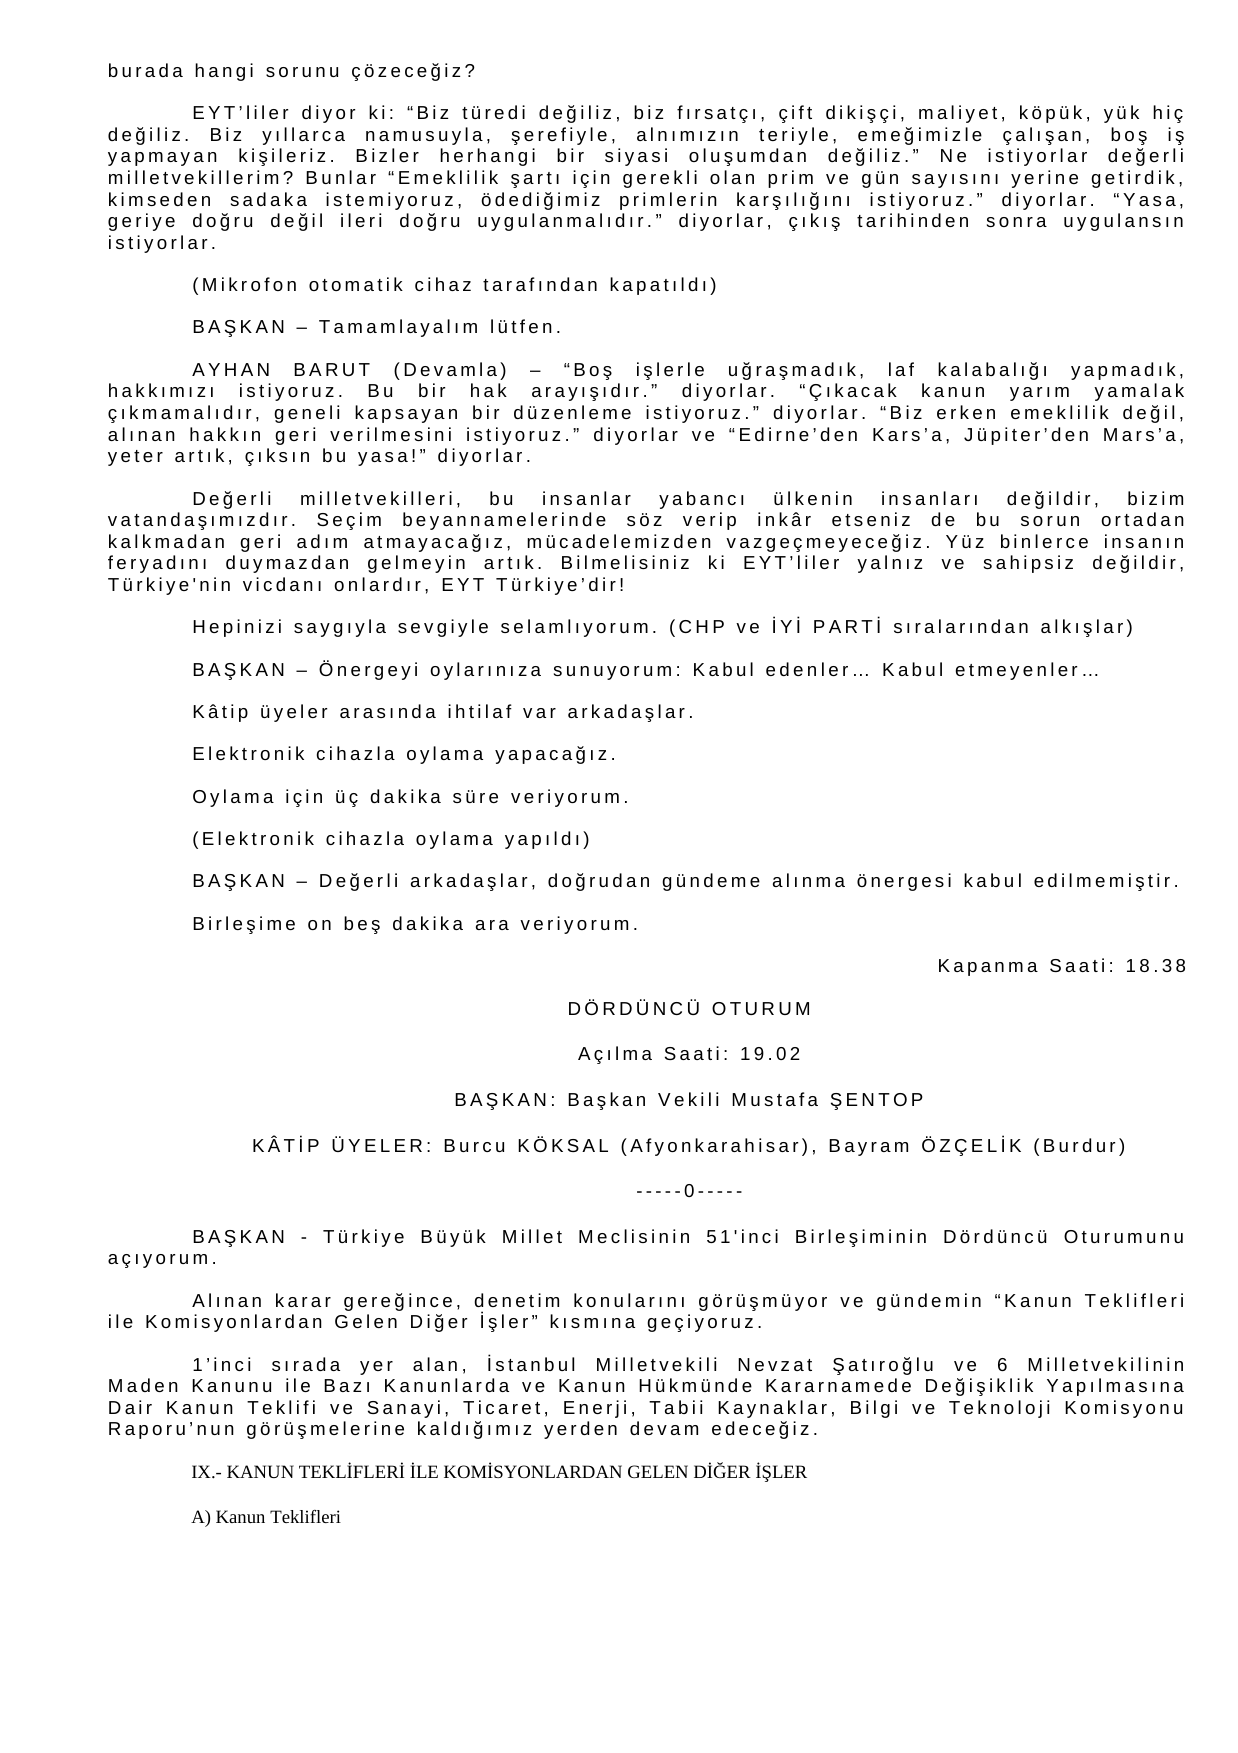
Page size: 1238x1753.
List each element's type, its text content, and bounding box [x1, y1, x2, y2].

text EYT’liler diyor ki: “Biz türedi değiliz, biz fırsatçı, çift dikişçi, maliyet, köpük, yük hiç değiliz. Biz yıllarca namusuyla, şerefiyle, alnımızın teriyle, emeğimizle çalışan, boş iş yapmayan kişileriz. Bizler herhangi bir siyasi oluşumdan değiliz.” Ne istiyorlar değerli milletvekillerim? Bunlar “Emeklilik şartı için gerekli olan prim ve gün sayısını yerine getirdik, kimseden sadaka istemiyoruz, ödediğimiz primlerin karşılığını istiyoruz.” diyorlar. “Yasa, geriye doğru değil ileri doğru uygulanmalıdır.” diyorlar, çıkış tarihinden sonra uygulansın istiyorlar. [108, 102, 1186, 253]
text -----0----- [108, 1180, 1186, 1202]
text Değerli milletvekilleri, bu insanlar yabancı ülkenin insanları değildir, bizim vatandaşımızdır. Seçim beyannamelerinde söz verip inkâr etseniz de bu sorun ortadan kalkmadan geri adım atmayacağız, mücadelemizden vazgeçmeyeceğiz. Yüz binlerce insanın feryadını duymazdan gelmeyin artık. Bilmelisiniz ki EYT’liler yalnız ve sahipsiz değildir, Türkiye'nin vicdanı onlardır, EYT Türkiye’dir! [108, 487, 1186, 595]
text Elektronik cihazla oylama yapacağız. [108, 743, 1186, 765]
text DÖRDÜNCÜ OTURUM [108, 997, 1186, 1019]
text Kapanma Saati: 18.38 [108, 955, 1186, 977]
text Birleşime on beş dakika ara veriyorum. [108, 913, 1186, 934]
text BAŞKAN - Türkiye Büyük Millet Meclisinin 51'inci Birleşiminin Dördüncü Oturumunu açıyorum. [108, 1226, 1186, 1269]
text BAŞKAN: Başkan Vekili Mustafa ŞENTOP [108, 1089, 1186, 1110]
text IX.- KANUN TEKLİFLERİ İLE KOMİSYONLARDAN GELEN DİĞER İŞLER [112, 1461, 1184, 1482]
text BAŞKAN – Önergeyi oylarınıza sunuyorum: Kabul edenler… Kabul etmeyenler… [108, 658, 1186, 680]
text Hepinizi saygıyla sevgiyle selamlıyorum. (CHP ve İYİ PARTİ sıralarından alkışlar) [108, 616, 1186, 637]
text AYHAN BARUT (Devamla) – “Boş işlerle uğraşmadık, laf kalabalığı yapmadık, hakkımızı istiyoruz. Bu bir hak arayışıdır.” diyorlar. “Çıkacak kanun yarım yamalak çıkmamalıdır, geneli kapsayan bir düzenleme istiyoruz.” diyorlar. “Biz erken emeklilik değil, alınan hakkın geri verilmesini istiyoruz.” diyorlar ve “Edirne’den Kars’a, Jüpiter’den Mars’a, yeter artık, çıksın bu yasa!” diyorlar. [108, 359, 1186, 466]
text 1’inci sırada yer alan, İstanbul Milletvekili Nevzat Şatıroğlu ve 6 Milletvekilinin Maden Kanunu ile Bazı Kanunlarda ve Kanun Hükmünde Kararnamede Değişiklik Yapılmasına Dair Kanun Teklifi ve Sanayi, Ticaret, Enerji, Tabii Kaynaklar, Bilgi ve Teknoloji Komisyonu Raporu’nun görüşmelerine kaldığımız yerden devam edeceğiz. [108, 1353, 1186, 1440]
text Kâtip üyeler arasında ihtilaf var arkadaşlar. [108, 701, 1186, 722]
text Açılma Saati: 19.02 [108, 1043, 1186, 1065]
text (Mikrofon otomatik cihaz tarafından kapatıldı) [108, 274, 1186, 295]
text Alınan karar gereğince, denetim konularını görüşmüyor ve gündemin “Kanun Teklifleri ile Komisyonlardan Gelen Diğer İşler” kısmına geçiyoruz. [108, 1289, 1186, 1333]
text BAŞKAN – Değerli arkadaşlar, doğrudan gündeme alınma önergesi kabul edilmemiştir. [108, 870, 1186, 892]
text KÂTİP ÜYELER: Burcu KÖKSAL (Afyonkarahisar), Bayram ÖZÇELİK (Burdur) [108, 1134, 1186, 1156]
text BAŞKAN – Tamamlayalım lütfen. [108, 316, 1186, 338]
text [108, 60, 1186, 81]
text (Elektronik cihazla oylama yapıldı) [108, 828, 1186, 849]
text Oylama için üç dakika süre veriyorum. [108, 786, 1186, 807]
text A) Kanun Teklifleri [112, 1506, 1184, 1528]
